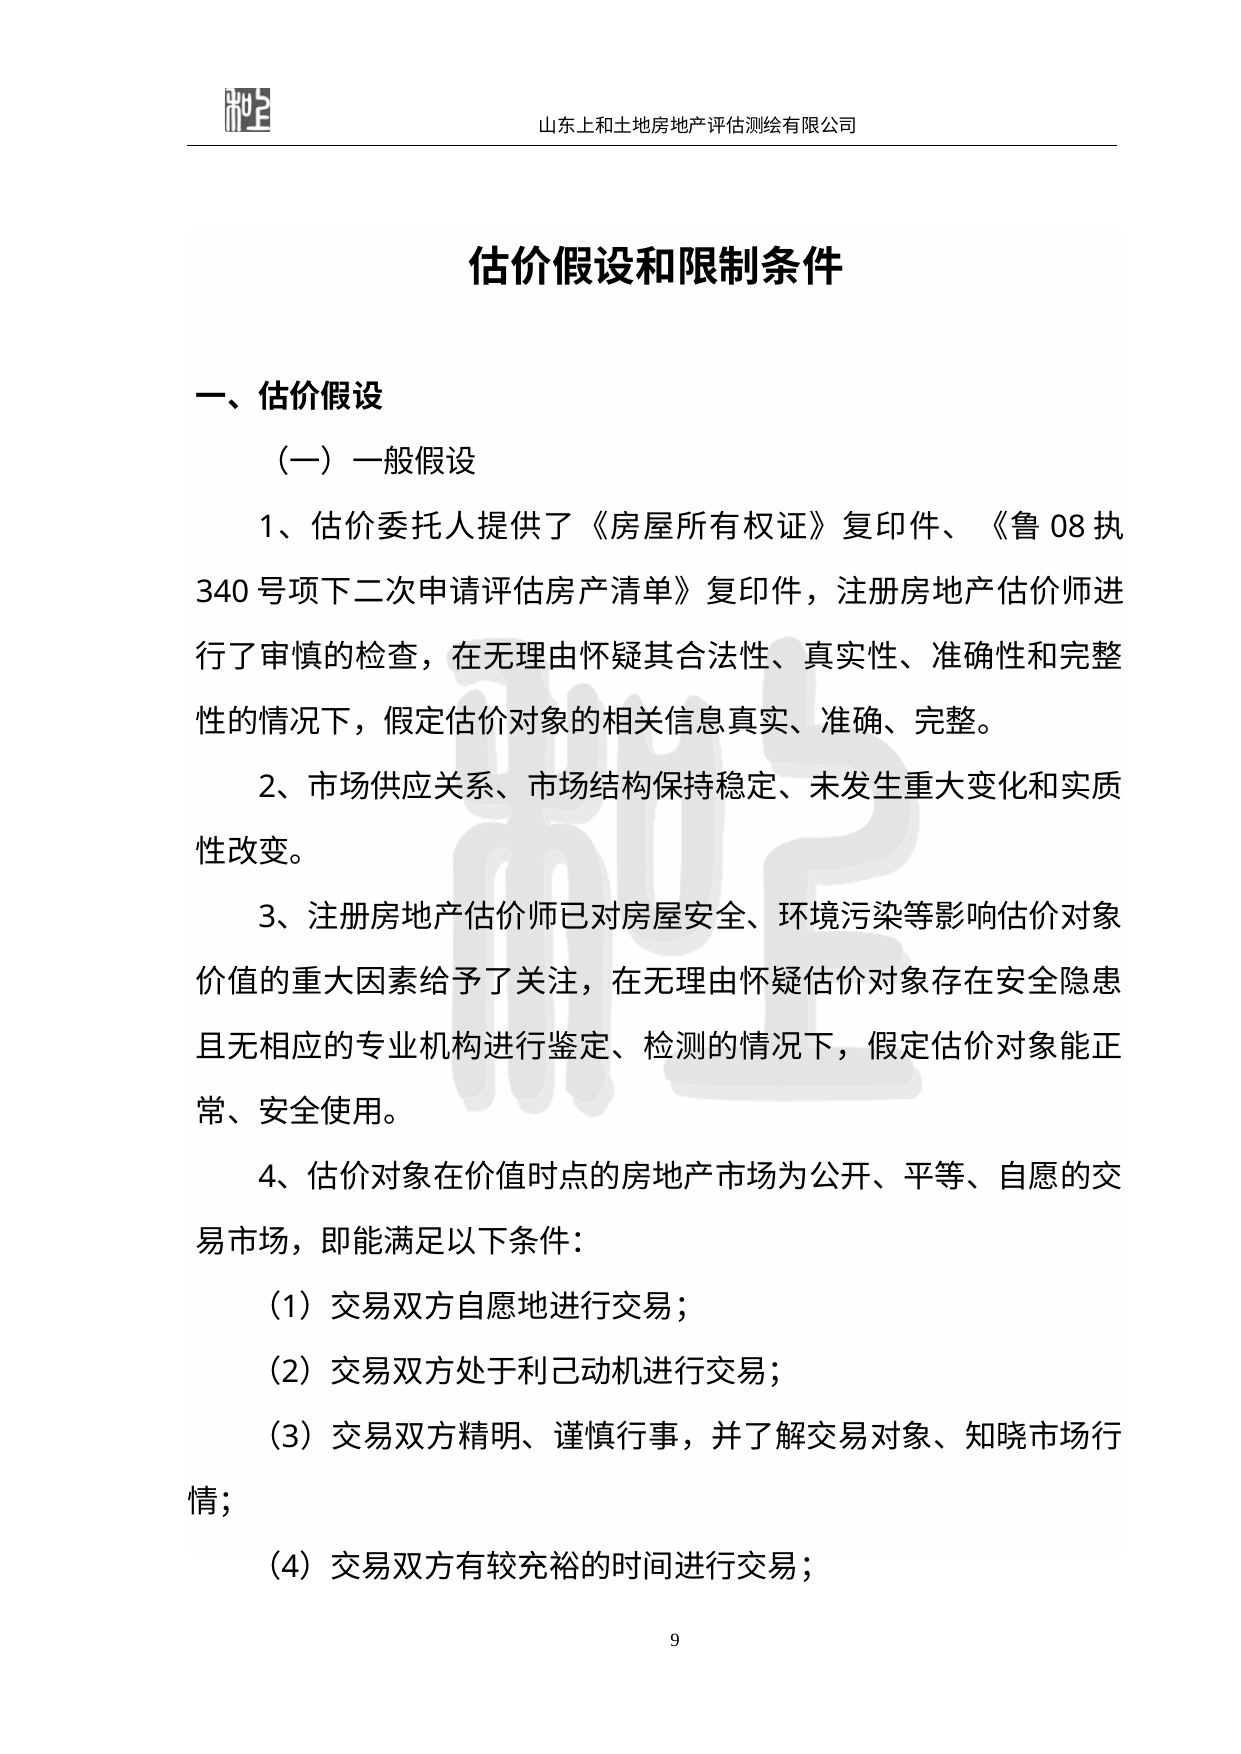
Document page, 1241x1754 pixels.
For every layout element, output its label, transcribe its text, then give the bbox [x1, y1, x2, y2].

text （4）交易双方有较充裕的时间进行交易； [187, 1531, 1125, 1596]
text （一）一般假设 [196, 426, 1125, 491]
picture [224, 88, 271, 132]
text 4、估价对象在价值时点的房地产市场为公开、平等、自愿的交易市场，即能满足以下条件： [196, 1141, 1125, 1271]
picture [187, 296, 1125, 1271]
text 一、估价假设 [196, 361, 1125, 426]
text （1）交易双方自愿地进行交易； [187, 1271, 1125, 1336]
text （3）交易双方精明、谨慎行事，并了解交易对象、知晓市场行情； [187, 1401, 1125, 1531]
text 3、注册房地产估价师已对房屋安全、环境污染等影响估价对象价值的重大因素给予了关注，在无理由怀疑估价对象存在安全隐患且无相应的专业机构进行鉴定、检测的情况下，假定估价对象能正常、安全使用。 [196, 881, 1125, 1141]
subtitle 估价假设和限制条件 [187, 231, 1125, 296]
text 1、估价委托人提供了《房屋所有权证》复印件、《鲁08执340号项下二次申请评估房产清单》复印件，注册房地产估价师进行了审慎的检查，在无理由怀疑其合法性、真实性、准确性和完整性的情况下，假定估价对象的相关信息真实、准确、完整。 [196, 491, 1125, 751]
text 2、市场供应关系、市场结构保持稳定、未发生重大变化和实质性改变。 [196, 751, 1125, 881]
text （2）交易双方处于利己动机进行交易； [187, 1336, 1125, 1401]
